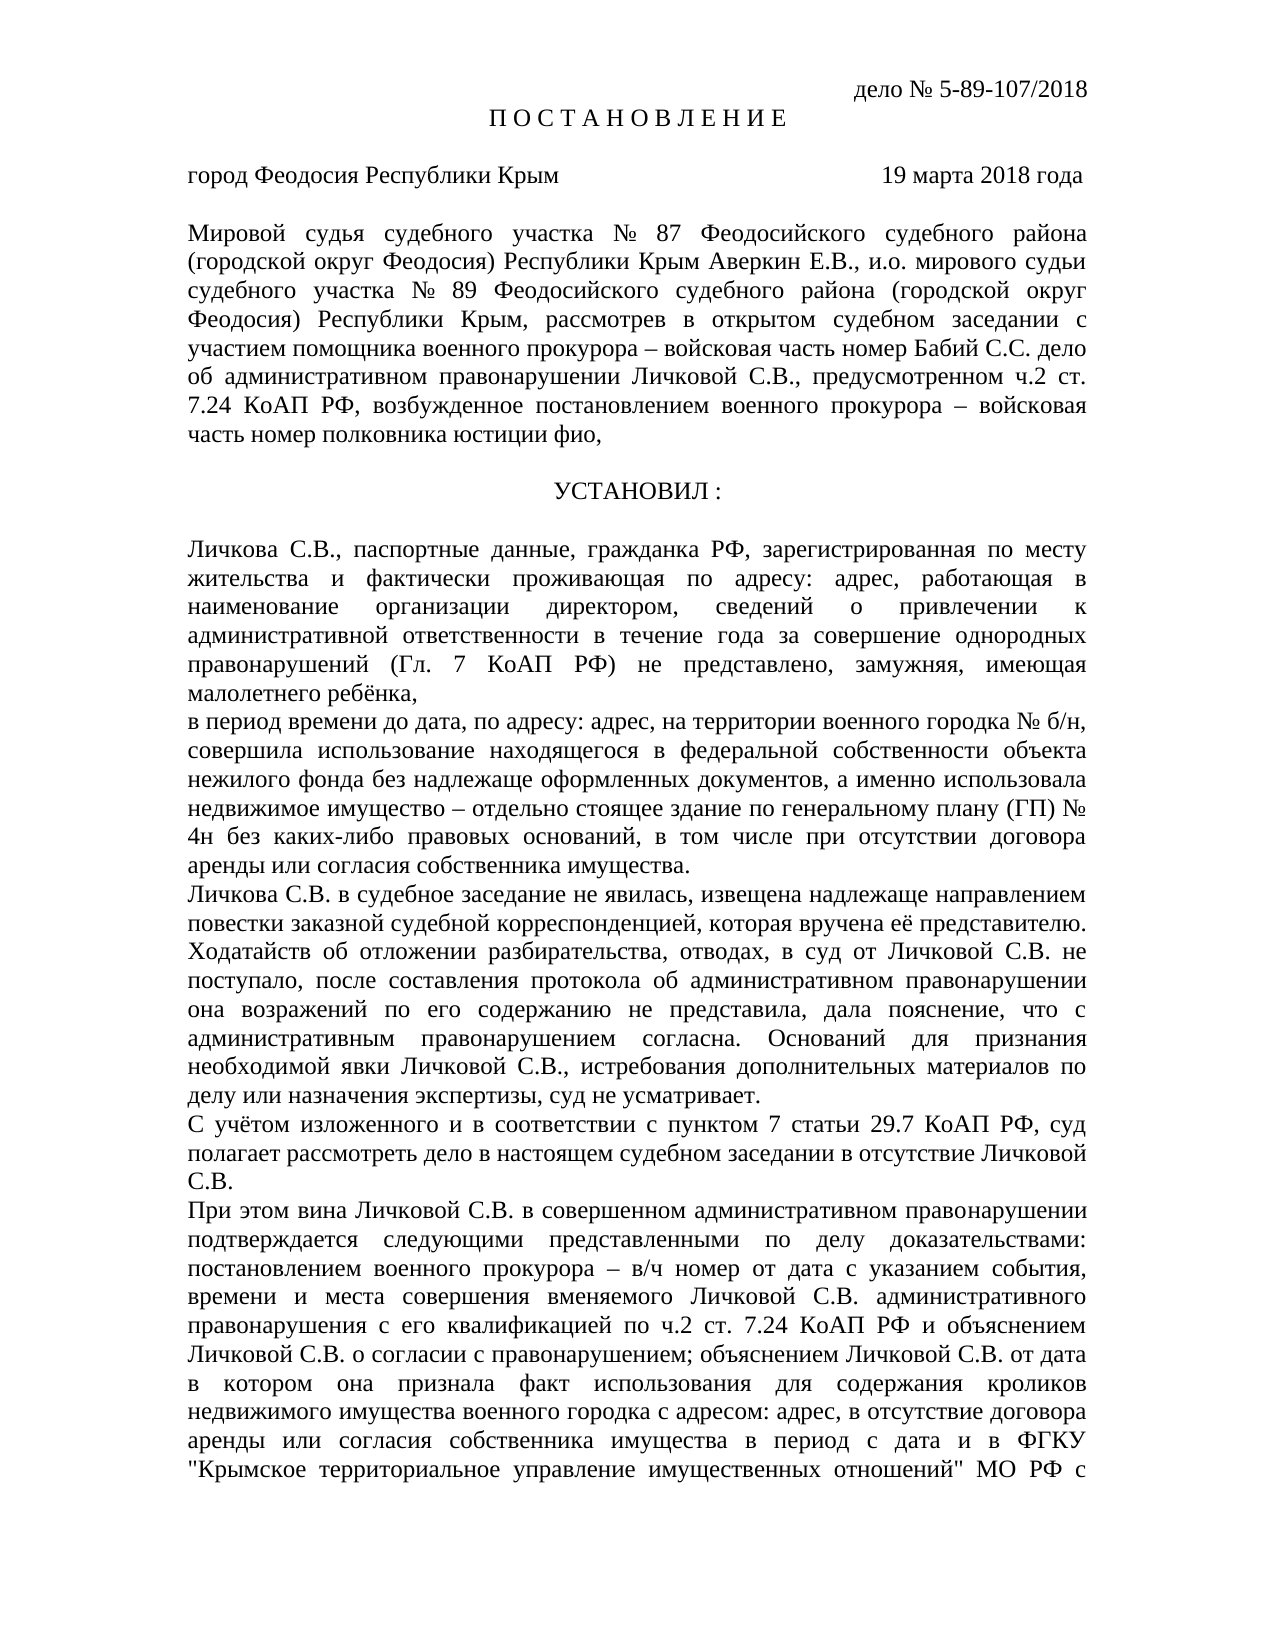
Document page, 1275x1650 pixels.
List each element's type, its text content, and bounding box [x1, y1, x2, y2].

text УСТАНОВИЛ : [187, 476, 1087, 505]
text дело № 5-89-107/2018 [187, 74, 1087, 103]
text город Феодосия Республики Крым 19 марта 2018 года [187, 160, 1087, 189]
text Личкова С.В., паспортные данные, гражданка РФ, зарегистрированная по месту жительства и фактически проживающая по адресу: адрес, работающая в наименование организации директором, сведений о привлечении к административной ответственности в течение года за совершение однородных правонарушений (Гл. 7 КоАП РФ) не представлено, замужняя, имеющая малолетнего ребёнка, [187, 534, 1087, 706]
text в период времени до дата, по адресу: адрес, на территории военного городка № б/н, совершила использование находящегося в федеральной собственности объекта нежилого фонда без надлежаще оформленных документов, а именно использовала недвижимое имущество – отдельно стоящее здание по генеральному плану (ГП) № 4н без каких-либо правовых оснований, в том числе при отсутствии договора аренды или согласия собственника имущества. [187, 706, 1087, 879]
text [187, 1195, 1087, 1483]
text Мировой судья судебного участка № 87 Феодосийского судебного района (городской округ Феодосия) Республики Крым Аверкин Е.В., и.о. мирового судьи судебного участка № 89 Феодосийского судебного района (городской округ Феодосия) Республики Крым, рассмотрев в открытом судебном заседании с участием помощника военного прокурора – войсковая часть номер Бабий С.С. дело об административном правонарушении Личковой С.В., предусмотренном ч.2 ст. 7.24 КоАП РФ, возбужденное постановлением военного прокурора – войсковая часть номер полковника юстиции фио, [187, 218, 1087, 448]
text С учётом изложенного и в соответствии с пунктом 7 статьи 29.7 КоАП РФ, суд полагает рассмотреть дело в настоящем судебном заседании в отсутствие Личковой С.В. [187, 1109, 1087, 1195]
text П О С Т А Н О В Л Е Н И Е [187, 103, 1087, 131]
text Личкова С.В. в судебное заседание не явилась, извещена надлежаще направлением повестки заказной судебной корреспонденцией, которая вручена её представителю. Ходатайств об отложении разбирательства, отводах, в суд от Личковой С.В. не поступало, после составления протокола об административном правонарушении она возражений по его содержанию не представила, дала пояснение, что с административным правонарушением согласна. Оснований для признания необходимой явки Личковой С.В., истребования дополнительных материалов по делу или назначения экспертизы, суд не усматривает. [187, 879, 1087, 1109]
